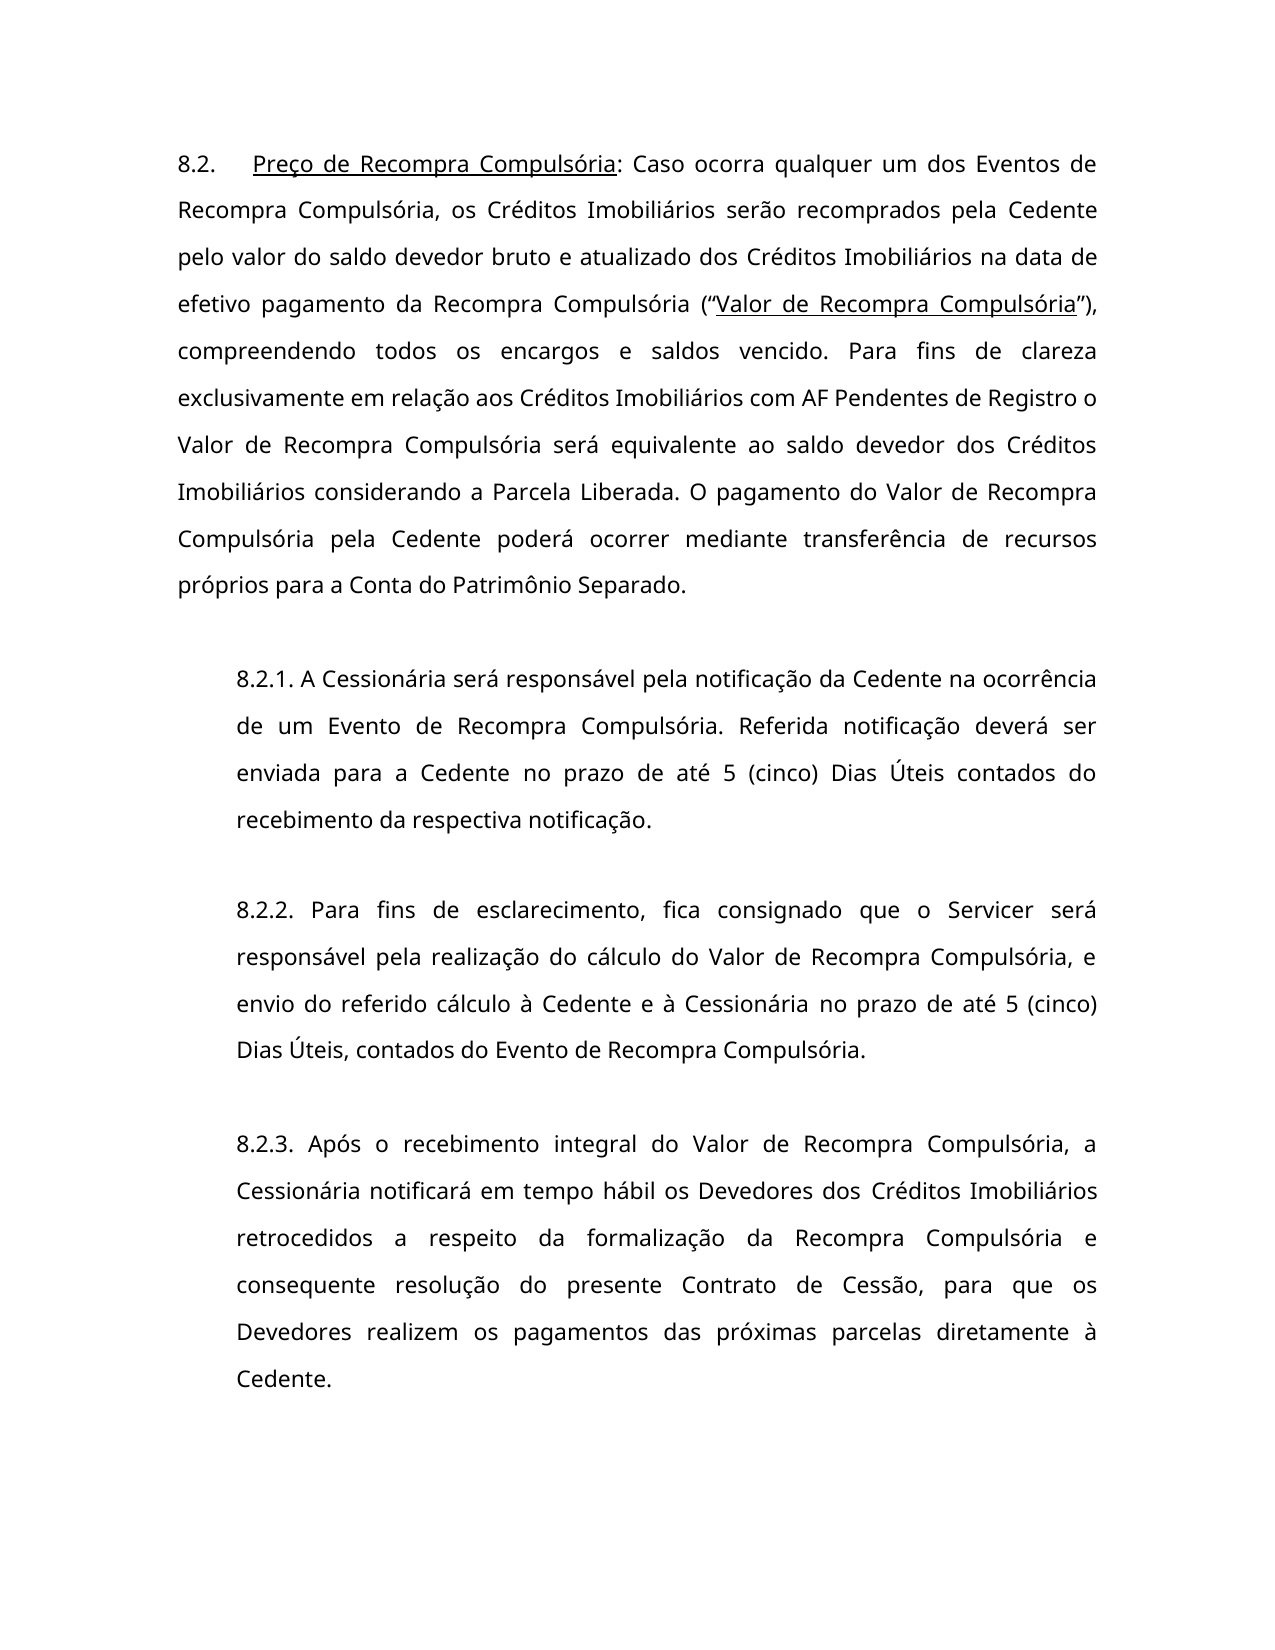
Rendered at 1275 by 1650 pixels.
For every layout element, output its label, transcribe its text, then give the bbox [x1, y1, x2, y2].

text 8.2.1. A Cessionária será responsável pela notificação da Cedente na ocorrência de um Evento de Recompra Compulsória. Referida notificação deverá ser enviada para a Cedente no prazo de até 5 (cinco) Dias Úteis contados do recebimento da respectiva notificação. [236, 663, 1098, 835]
text 8.2. Preço de Recompra Compulsória: Caso ocorra qualquer um dos Eventos de Recompra Compulsória, os Créditos Imobiliários serão recomprados pela Cedente pelo valor do saldo devedor bruto e atualizado dos Créditos Imobiliários na data de efetivo pagamento da Recompra Compulsória (“Valor de Recompra Compulsória”), compreendendo todos os encargos e saldos vencido. Para fins de clareza exclusivamente em relação aos Créditos Imobiliários com AF Pendentes de Registro o Valor de Recompra Compulsória será equivalente ao saldo devedor dos Créditos Imobiliários considerando a Parcela Liberada. O pagamento do Valor de Recompra Compulsória pela Cedente poderá ocorrer mediante transferência de recursos próprios para a Conta do Patrimônio Separado. [177, 148, 1098, 601]
text 8.2.2. Para fins de esclarecimento, fica consignado que o Servicer será responsável pela realização do cálculo do Valor de Recompra Compulsória, e envio do referido cálculo à Cedente e à Cessionária no prazo de até 5 (cinco) Dias Úteis, contados do Evento de Recompra Compulsória. [236, 894, 1098, 1066]
text 8.2.3. Após o recebimento integral do Valor de Recompra Compulsória, a Cessionária notificará em tempo hábil os Devedores dos Créditos Imobiliários retrocedidos a respeito da formalização da Recompra Compulsória e consequente resolução do presente Contrato de Cessão, para que os Devedores realizem os pagamentos das próximas parcelas diretamente à Cedente. [236, 1128, 1098, 1394]
